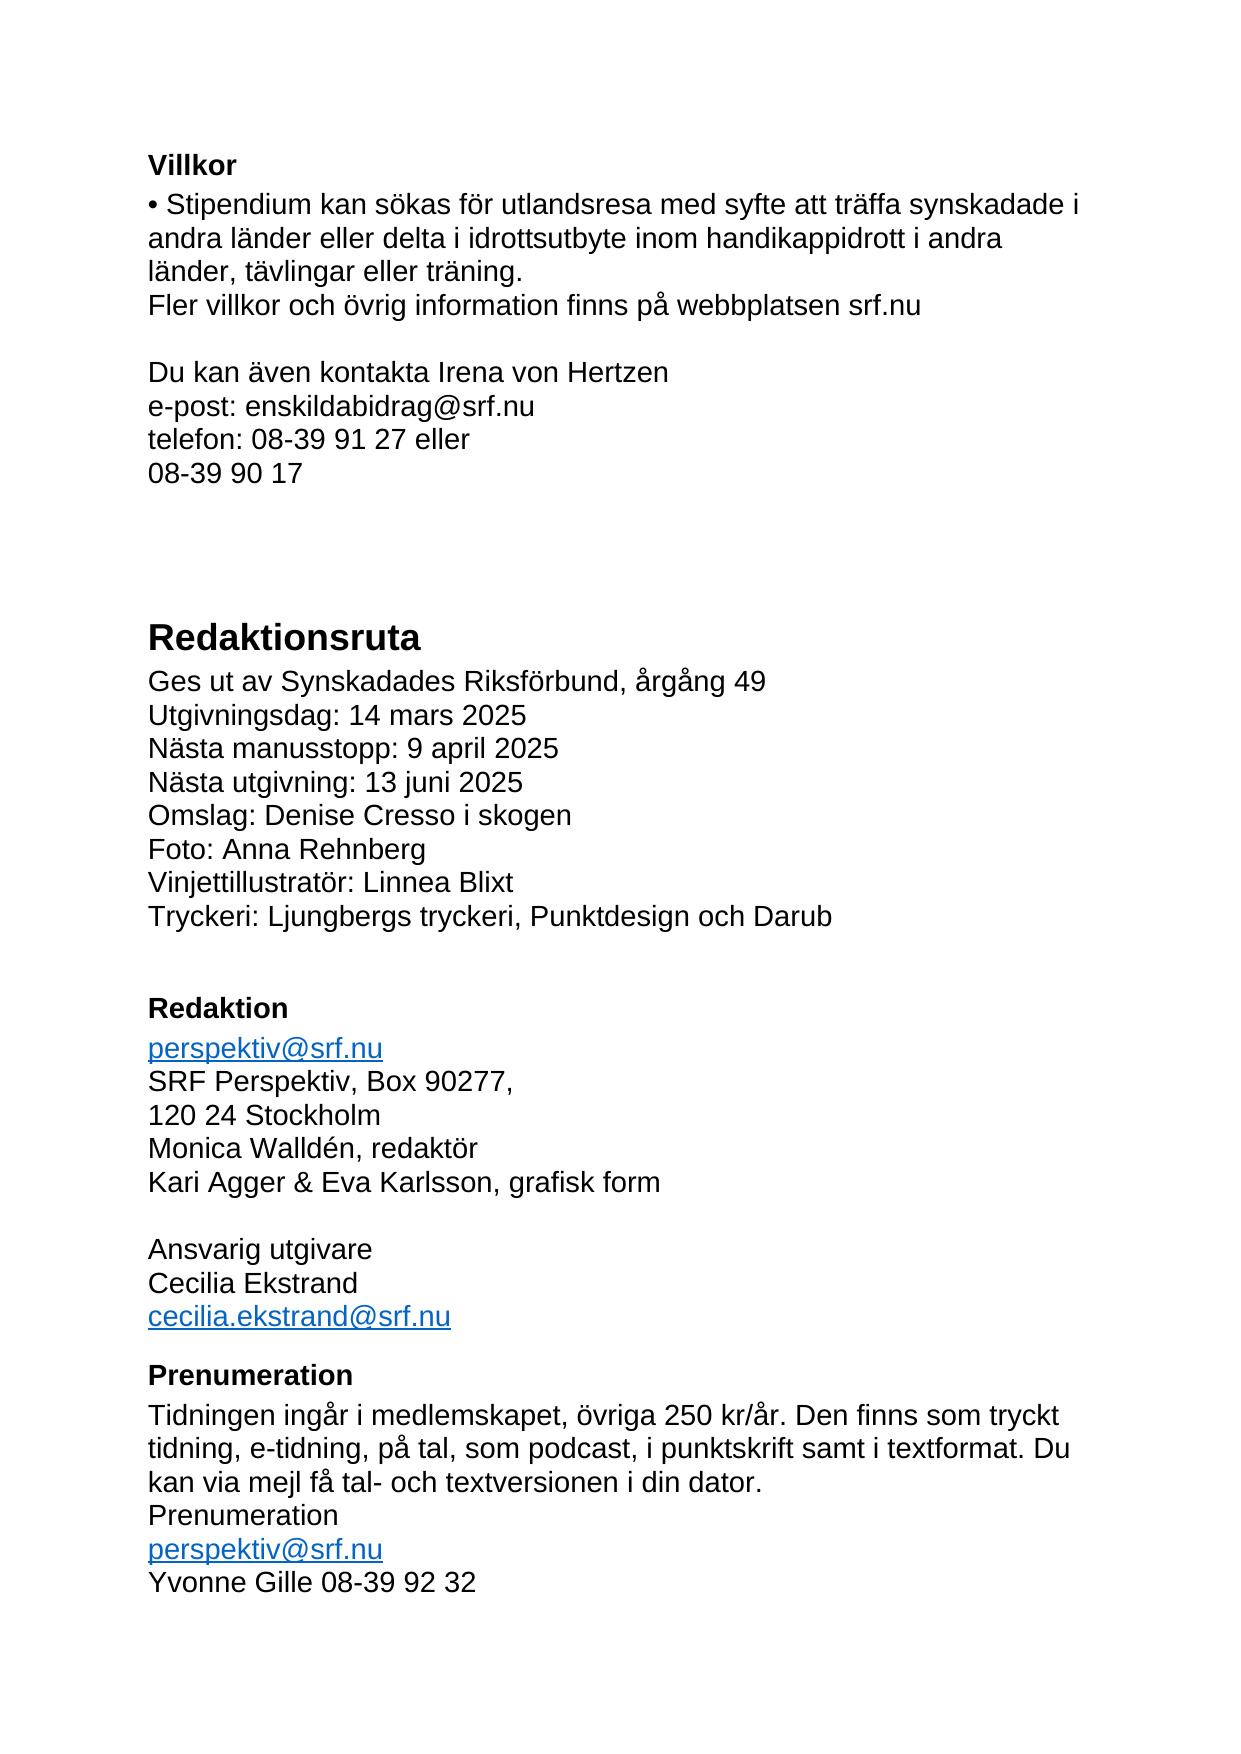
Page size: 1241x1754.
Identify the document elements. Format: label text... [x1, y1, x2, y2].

text Utgivningsdag: 14 mars 2025 [148, 698, 1093, 731]
text Nästa manusstopp: 9 april 2025 [148, 731, 1093, 765]
text Ansvarig utgivare [148, 1232, 1093, 1266]
text Du kan även kontakta Irena von Hertzen [148, 355, 1093, 389]
text Tidningen ingår i medlemskapet, övriga 250 kr/år. Den finns som tryckt tidning, e-tidning, på tal, som podcast, i punktskrift samt i textformat. Du kan via mejl få tal- och textversionen i din dator. [148, 1398, 1093, 1498]
subtitle Redaktionsruta [148, 615, 1093, 658]
text Foto: Anna Rehnberg [148, 832, 1093, 866]
text 08-39 90 17 [148, 456, 1093, 489]
text Ges ut av Synskadades Riksförbund, årgång 49 [148, 664, 1093, 698]
text 120 24 Stockholm [148, 1098, 1093, 1132]
text • Stipendium kan sökas för utlandsresa med syfte att träffa synskadade i andra länder eller delta i idrottsutbyte inom handikappidrott i andra länder, tävlingar eller träning. [148, 187, 1093, 288]
subtitle Prenumeration [148, 1358, 1093, 1391]
text perspektiv@srf.nu [148, 1532, 1093, 1565]
text Monica Walldén, redaktör [148, 1132, 1093, 1165]
text Tryckeri: Ljungbergs tryckeri, Punktdesign och Darub [148, 899, 1093, 933]
text Vinjettillustratör: Linnea Blixt [148, 866, 1093, 899]
text telefon: 08-39 91 27 eller [148, 422, 1093, 456]
text cecilia.ekstrand@srf.nu [148, 1299, 1093, 1333]
text Kari Agger & Eva Karlsson, grafisk form [148, 1165, 1093, 1199]
subtitle Redaktion [148, 991, 1093, 1025]
text e-post: enskildabidrag@srf.nu [148, 389, 1093, 422]
text Cecilia Ekstrand [148, 1266, 1093, 1299]
text Fler villkor och övrig information finns på webbplatsen srf.nu [148, 288, 1093, 322]
text SRF Perspektiv, Box 90277, [148, 1064, 1093, 1098]
text Nästa utgivning: 13 juni 2025 [148, 765, 1093, 798]
text Prenumeration [148, 1498, 1093, 1532]
text perspektiv@srf.nu [148, 1031, 1093, 1064]
text Omslag: Denise Cresso i skogen [148, 798, 1093, 832]
subtitle Villkor [148, 148, 1093, 181]
text Yvonne Gille 08-39 92 32 [148, 1565, 1093, 1599]
